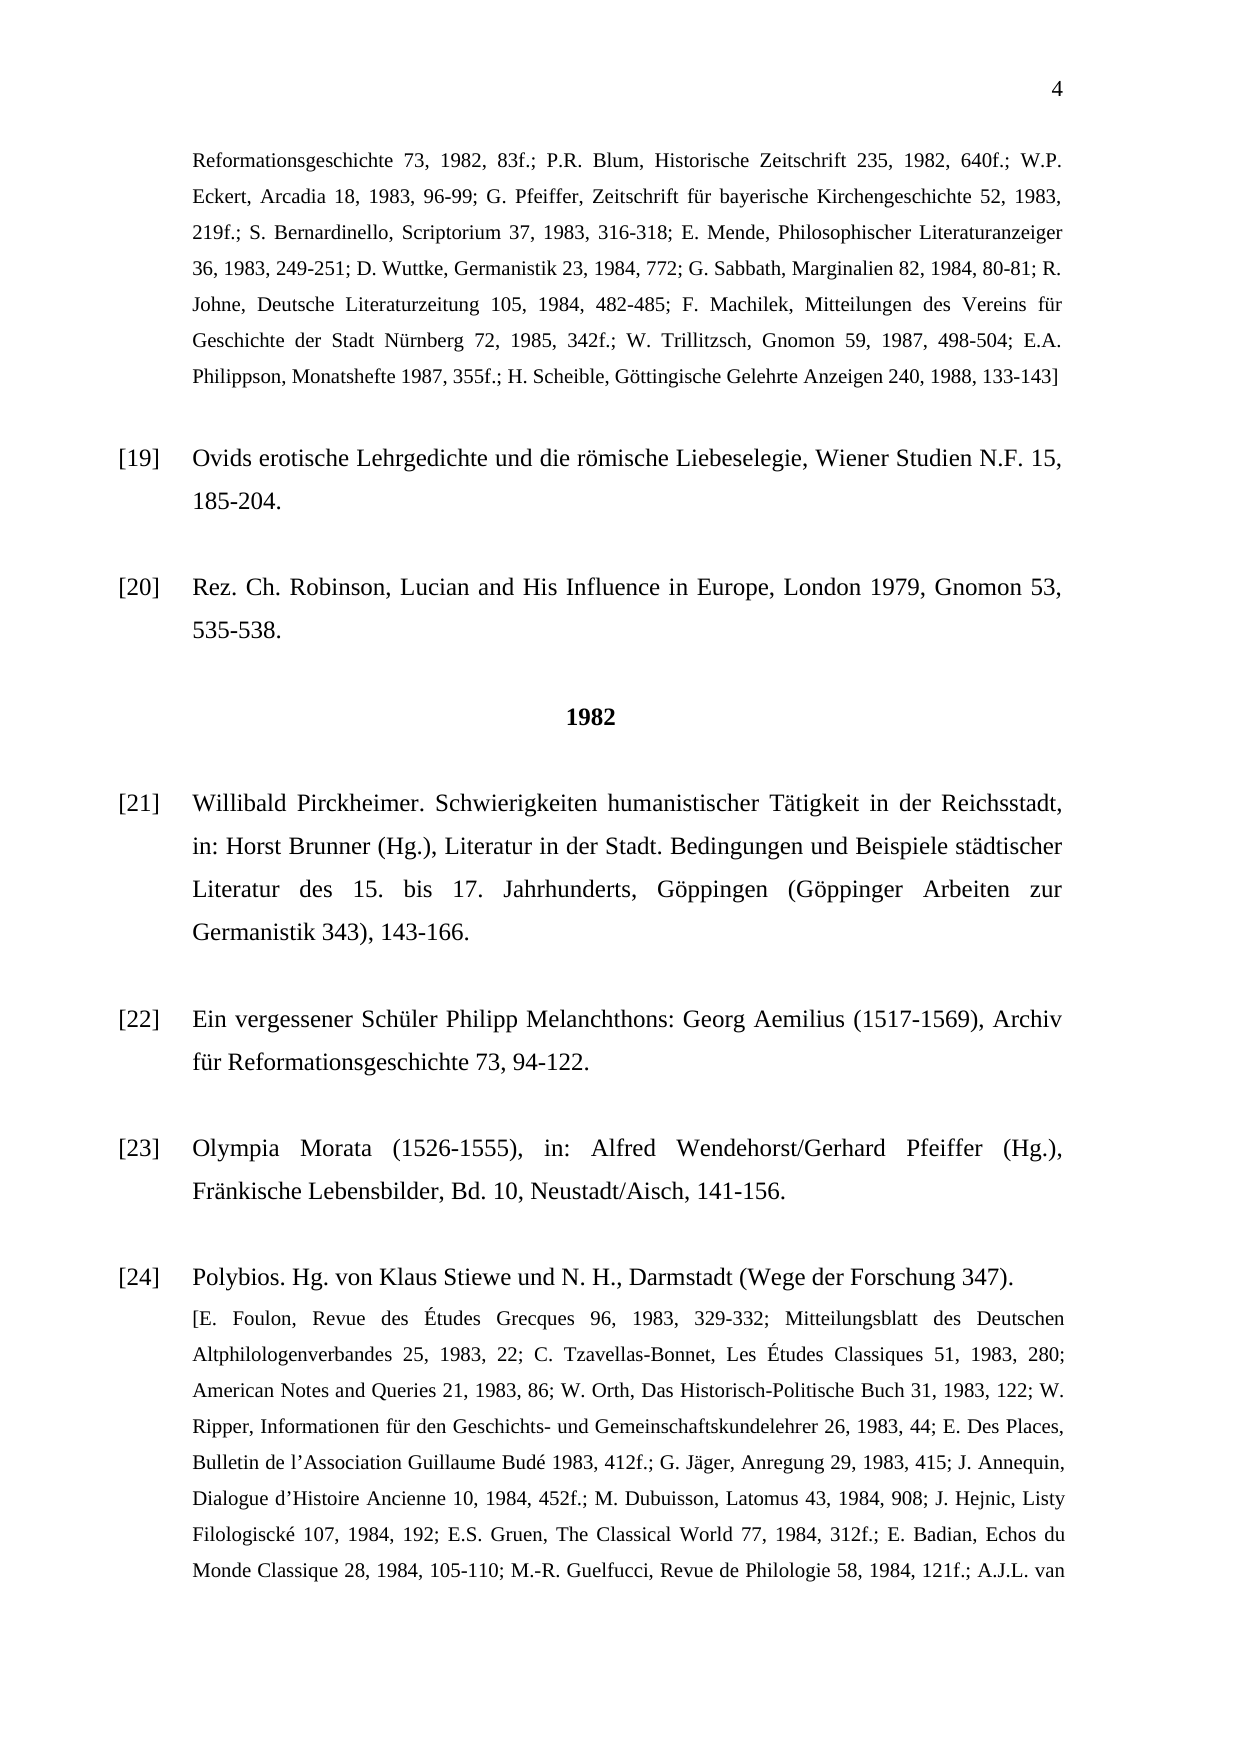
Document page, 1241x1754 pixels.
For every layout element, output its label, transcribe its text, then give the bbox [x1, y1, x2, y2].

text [118, 148, 1063, 388]
text [21] Willibald Pirckheimer. Schwierigkeiten humanistischer Tätigkeit in der Reichsstadt, in: Horst Brunner (Hg.), Literatur in der Stadt. Bedingungen und Beispiele städtischer Literatur des 15. bis 17. Jahrhunderts, Göppingen (Göppinger Arbeiten zur Germanistik 343), 143-166. [118, 788, 1063, 946]
text [20] Rez. Ch. Robinson, Lucian and His Influence in Europe, London 1979, Gnomon 53, 535-538. [118, 572, 1063, 644]
text [24] Polybios. Hg. von Klaus Stiewe und N. H., Darmstadt (Wege der Forschung 347). [118, 1262, 1066, 1291]
text [19] Ovids erotische Lehrgedichte und die römische Liebeselegie, Wiener Studien N.F. 15, 185-204. [118, 443, 1063, 515]
text [23] Olympia Morata (1526-1555), in: Alfred Wendehorst/Gerhard Pfeiffer (Hg.), Fränkische Lebensbilder, Bd. 10, Neustadt/Aisch, 141-156. [118, 1133, 1063, 1205]
text [22] Ein vergessener Schüler Philipp Melanchthons: Georg Aemilius (1517-1569), Archiv für Reformationsgeschichte 73, 94-122. [118, 1004, 1063, 1076]
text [118, 1306, 1066, 1582]
text 1982 [118, 702, 1063, 731]
